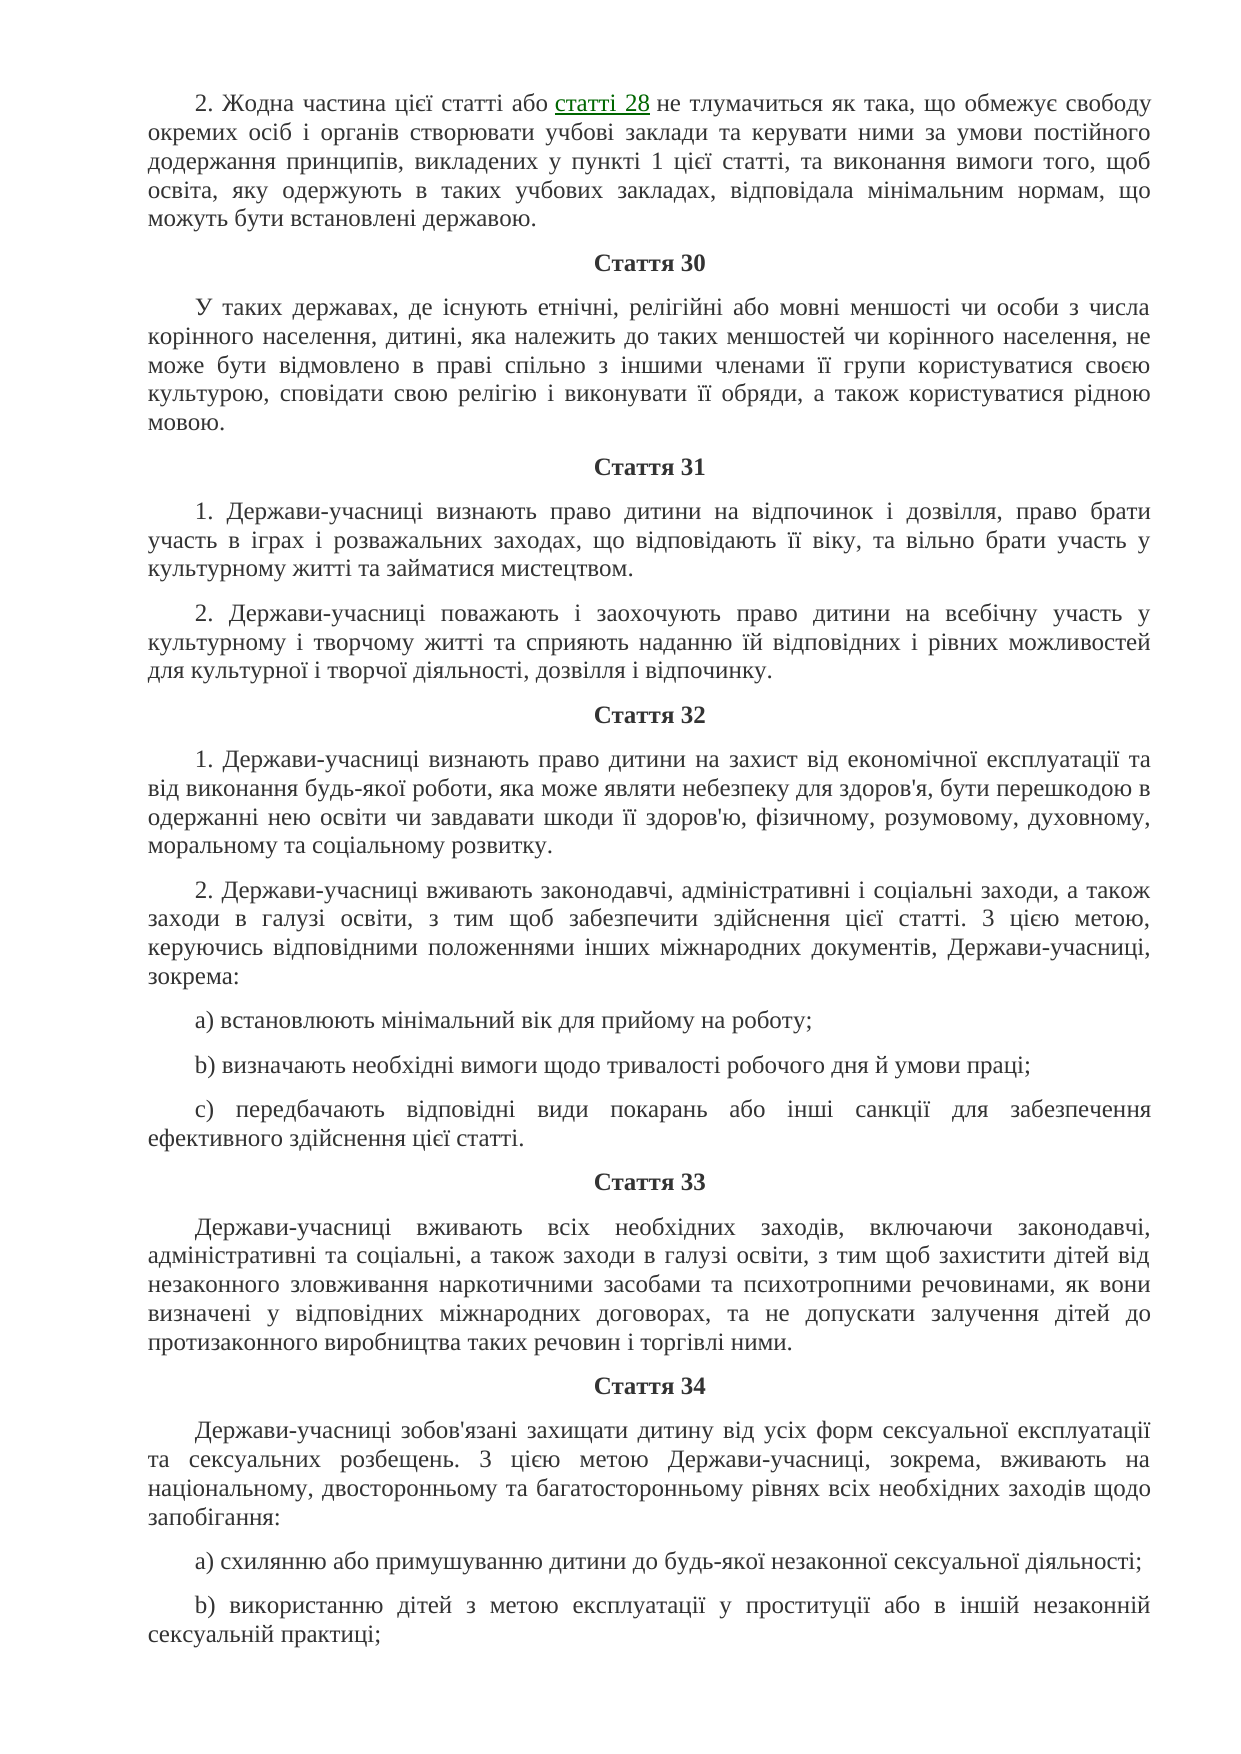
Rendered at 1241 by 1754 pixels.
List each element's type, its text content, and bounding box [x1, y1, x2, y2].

text Держави-учасниці вживають всіх необхідних заходів, включаючи законодавчі, адміністративні та соціальні, а також заходи в галузі освіти, з тим щоб захистити дітей від незаконного зловживання наркотичними засобами та психотропними речовинами, як вони визначені у відповідних міжнародних договорах, та не допускати залучення дітей до протизаконного виробництва таких речовин і торгівлі ними. [148, 1212, 1152, 1355]
text Стаття 32 [194, 700, 1105, 728]
text Стаття 30 [194, 248, 1105, 277]
text Стаття 33 [194, 1167, 1105, 1196]
text У таких державах, де існують етнічні, релігійні або мовні меншості чи особи з числа корінного населення, дитині, яка належить до таких меншостей чи корінного населення, не може бути відмовлено в праві спільно з іншими членами її групи користуватися своєю культурою, сповідати свою релігію і виконувати її обряди, а також користуватися рідною мовою. [148, 292, 1152, 436]
text а) встановлюють мінімальний вік для прийому на роботу; [148, 1005, 1152, 1034]
text 1. Держави-учасниці визнають право дитини на захист від економічної експлуатації та від виконання будь-якої роботи, яка може являти небезпеку для здоров'я, бути перешкодою в одержанні нею освіти чи завдавати шкоди її здоров'ю, фізичному, розумовому, духовному, моральному та соціальному розвитку. [148, 744, 1152, 859]
text b) використанню дітей з метою експлуатації у проституції або в іншій незаконній сексуальній практиці; [148, 1590, 1152, 1648]
text 2. Жодна частина цієї статті або статті 28 не тлумачиться як така, що обмежує свободу окремих осіб і органів створювати учбові заклади та керувати ними за умови постійного додержання принципів, викладених у пункті 1 цієї статті, та виконання вимоги того, щоб освіта, яку одержують в таких учбових закладах, відповідала мінімальним нормам, що можуть бути встановлені державою. [148, 88, 1152, 232]
text Держави-учасниці зобов'язані захищати дитину від усіх форм сексуальної експлуатації та сексуальних розбещень. 3 цією метою Держави-учасниці, зокрема, вживають на національному, двосторонньому та багатосторонньому рівнях всіх необхідних заходів щодо запобігання: [148, 1415, 1152, 1530]
text b) визначають необхідні вимоги щодо тривалості робочого дня й умови праці; [148, 1050, 1152, 1078]
text 1. Держави-учасниці визнають право дитини на відпочинок і дозвілля, право брати участь в іграх і розважальних заходах, що відповідають її віку, та вільно брати участь у культурному житті та займатися мистецтвом. [148, 496, 1152, 582]
text Стаття 34 [194, 1371, 1105, 1400]
text с) передбачають відповідні види покарань або інші санкції для забезпечення ефективного здійснення цієї статті. [148, 1094, 1152, 1152]
text 2. Держави-учасниці вживають законодавчі, адміністративні і соціальні заходи, а також заходи в галузі освіти, з тим щоб забезпечити здійснення цієї статті. 3 цією метою, керуючись відповідними положеннями інших міжнародних документів, Держави-учасниці, зокрема: [148, 875, 1152, 990]
text Стаття 31 [194, 452, 1105, 480]
text а) схилянню або примушуванню дитини до будь-якої незаконної сексуальної діяльності; [148, 1546, 1152, 1575]
text 2. Держави-учасниці поважають і заохочують право дитини на всебічну участь у культурному і творчому житті та сприяють наданню їй відповідних і рівних можливостей для культурної і творчої діяльності, дозвілля і відпочинку. [148, 598, 1152, 684]
